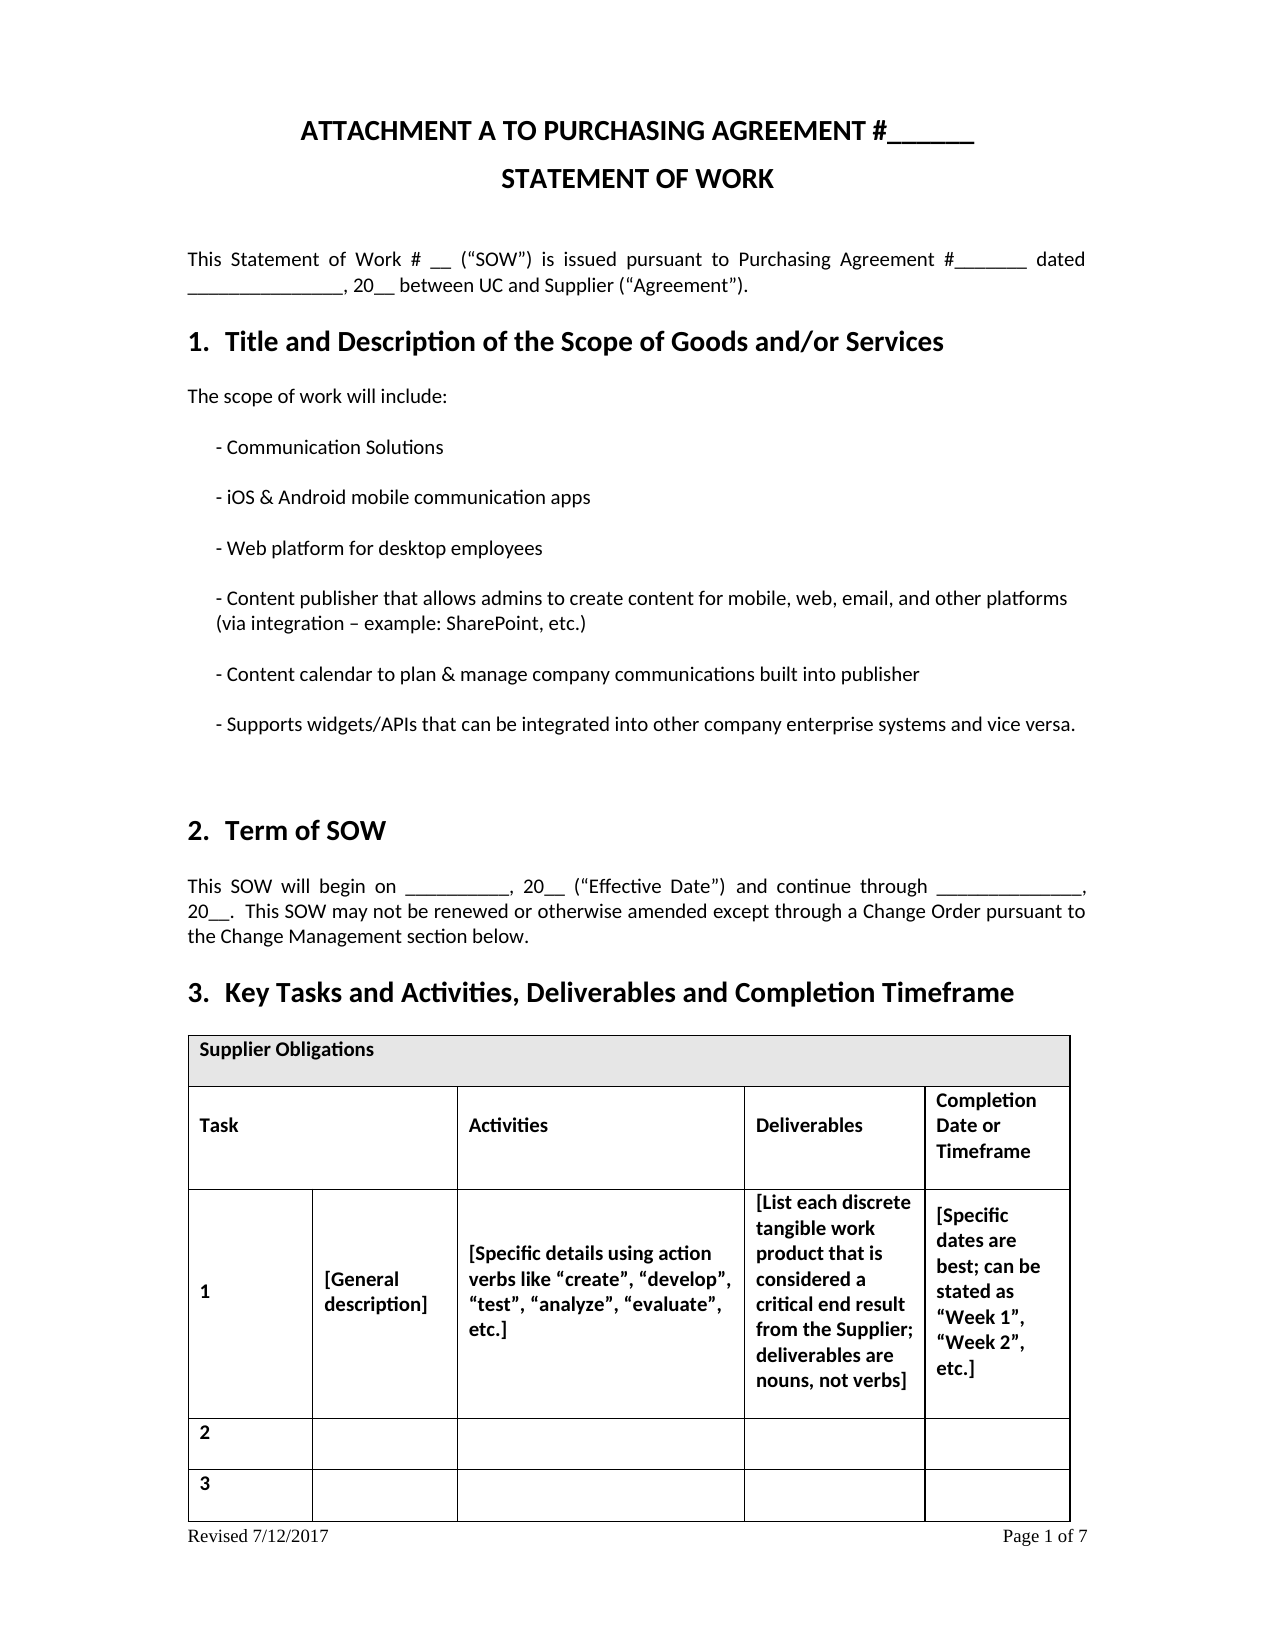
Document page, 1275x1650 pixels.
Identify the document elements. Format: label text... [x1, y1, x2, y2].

table_cell Task [189, 1087, 457, 1188]
table_cell [313, 1470, 457, 1521]
table_cell [926, 1419, 1069, 1469]
table_cell [Specific details using action verbs like “create”, “develop”, “test”, “analyze”, “evaluate”, etc.] [458, 1190, 744, 1418]
text - Communication Solutions [216, 434, 1087, 459]
table_cell 1 [189, 1190, 312, 1418]
list Term of SOW [187, 812, 1087, 848]
text This Statement of Work # __ (“SOW”) is issued pursuant to Purchasing Agreement #_______ dated _______________, 20__ between UC and Supplier (“Agreement”). [187, 247, 1087, 297]
text - Web platform for desktop employees [216, 535, 1087, 560]
table_cell [745, 1470, 924, 1521]
text STATEMENT OF WORK [187, 161, 1087, 196]
table_cell [Specific dates are best; can be stated as “Week 1”, “Week 2”, etc.] [926, 1190, 1069, 1418]
table_cell [926, 1470, 1069, 1521]
table_cell Activities [458, 1087, 744, 1188]
table_cell [458, 1419, 744, 1469]
table_cell Deliverables [745, 1087, 924, 1188]
list Key Tasks and Activities, Deliverables and Completion Timeframe [187, 974, 1087, 1010]
list Title and Description of the Scope of Goods and/or Services [187, 323, 1087, 358]
table_cell [List each discrete tangible work product that is considered a critical end result from the Supplier; deliverables are nouns, not verbs] [745, 1190, 924, 1418]
table_cell 3 [189, 1470, 312, 1521]
text The scope of work will include: [187, 383, 1087, 409]
text This SOW will begin on __________, 20__ (“Effective Date”) and continue through ______________, 20__. This SOW may not be renewed or otherwise amended except through a Change Order pursuant to the Change Management section below. [187, 873, 1087, 949]
table_cell [313, 1419, 457, 1469]
table_cell 2 [189, 1419, 312, 1469]
text - Content calendar to plan & manage company communications built into publisher [216, 661, 1087, 686]
table_cell [458, 1470, 744, 1521]
text - Content publisher that allows admins to create content for mobile, web, email, and other platforms (via integration – example: SharePoint, etc.) [216, 585, 1087, 636]
text - iOS & Android mobile communication apps [216, 484, 1087, 510]
text ATTACHMENT A TO PURCHASING AGREEMENT #______ [187, 112, 1087, 148]
table_cell Completion Date or Timeframe [926, 1087, 1069, 1188]
table_cell [General description] [313, 1190, 457, 1418]
table_cell [745, 1419, 924, 1469]
table_header Supplier Obligations [189, 1036, 1069, 1086]
text - Supports widgets/APIs that can be integrated into other company enterprise systems and vice versa. [216, 711, 1087, 737]
